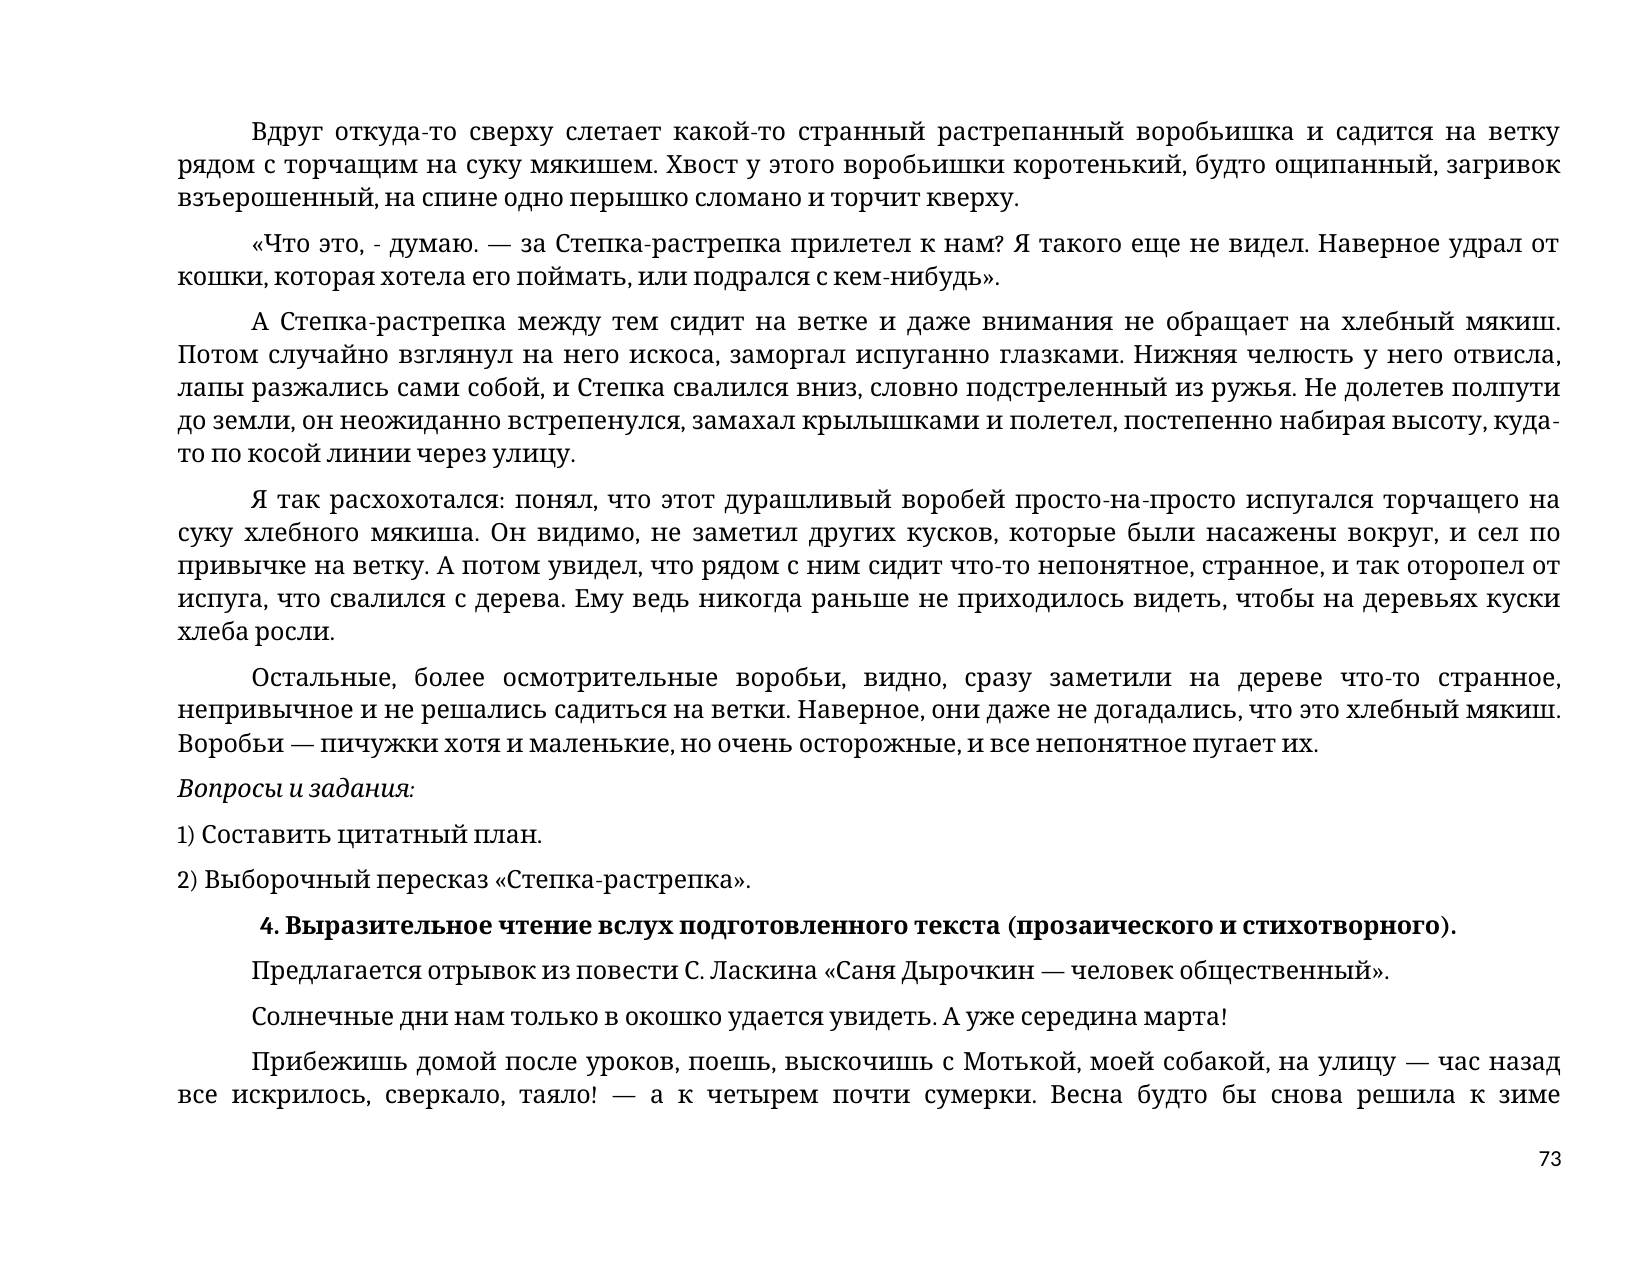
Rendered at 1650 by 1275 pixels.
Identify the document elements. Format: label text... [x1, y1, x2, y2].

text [177, 1048, 1561, 1110]
text Я так расхохотался: понял, что этот дурашливый воробей просто-на-просто испугался торчащего на суку хлебного мякиша. Он видимо, не заметил других кусков, которые были насажены вокруг, и сел по привычке на ветку. А потом увидел, что рядом с ним сидит что-то непонятное, странное, и так оторопел от испуга, что свалился с дерева. Ему ведь никогда раньше не приходилось видеть, чтобы на деревьях куски хлеба росли. [177, 486, 1561, 647]
text 1) Составить цитатный план. [177, 821, 1561, 849]
text Остальные, более осмотрительные воробьи, видно, сразу заметили на дереве что-то странное, непривычное и не решались садиться на ветки. Наверное, они даже не догадались, что это хлебный мякиш. Воробьи — пичужки хотя и маленькие, но очень осторожные, и все непонятное пугает их. [177, 663, 1561, 758]
text 4. Выразительное чтение вслух подготовленного текста (прозаического и стихотворного). [177, 912, 1561, 940]
text А Степка-растрепка между тем сидит на ветке и даже внимания не обращает на хлебный мякиш. Потом случайно взглянул на него искоса, заморгал испуганно глазками. Нижняя челюсть у него отвисла, лапы разжались сами собой, и Степка свалился вниз, словно подстреленный из ружья. Не долетев полпути до земли, он неожиданно встрепенулся, замахал крылышками и полетел, постепенно набирая высоту, куда-то по косой линии через улицу. [177, 308, 1561, 469]
text «Что это, - думаю. — за Степка-растрепка прилетел к нам? Я такого еще не видел. Наверное удрал от кошки, которая хотела его поймать, или подрался с кем-нибудь». [177, 230, 1561, 291]
text Солнечные дни нам только в окошко удается увидеть. А уже середина марта! [177, 1003, 1561, 1031]
text 2) Выборочный пересказ «Степка-растрепка». [177, 866, 1561, 895]
text Предлагается отрывок из повести С. Ласкина «Саня Дырочкин — человек общественный». [177, 957, 1561, 986]
text Вдруг откуда-то сверху слетает какой-то странный растрепанный воробьишка и садится на ветку рядом с торчащим на суку мякишем. Хвост у этого воробьишки коротенький, будто ощипанный, загривок взъерошенный, на спине одно перышко сломано и торчит кверху. [177, 118, 1561, 213]
text Вопросы и задания: [177, 775, 1561, 804]
